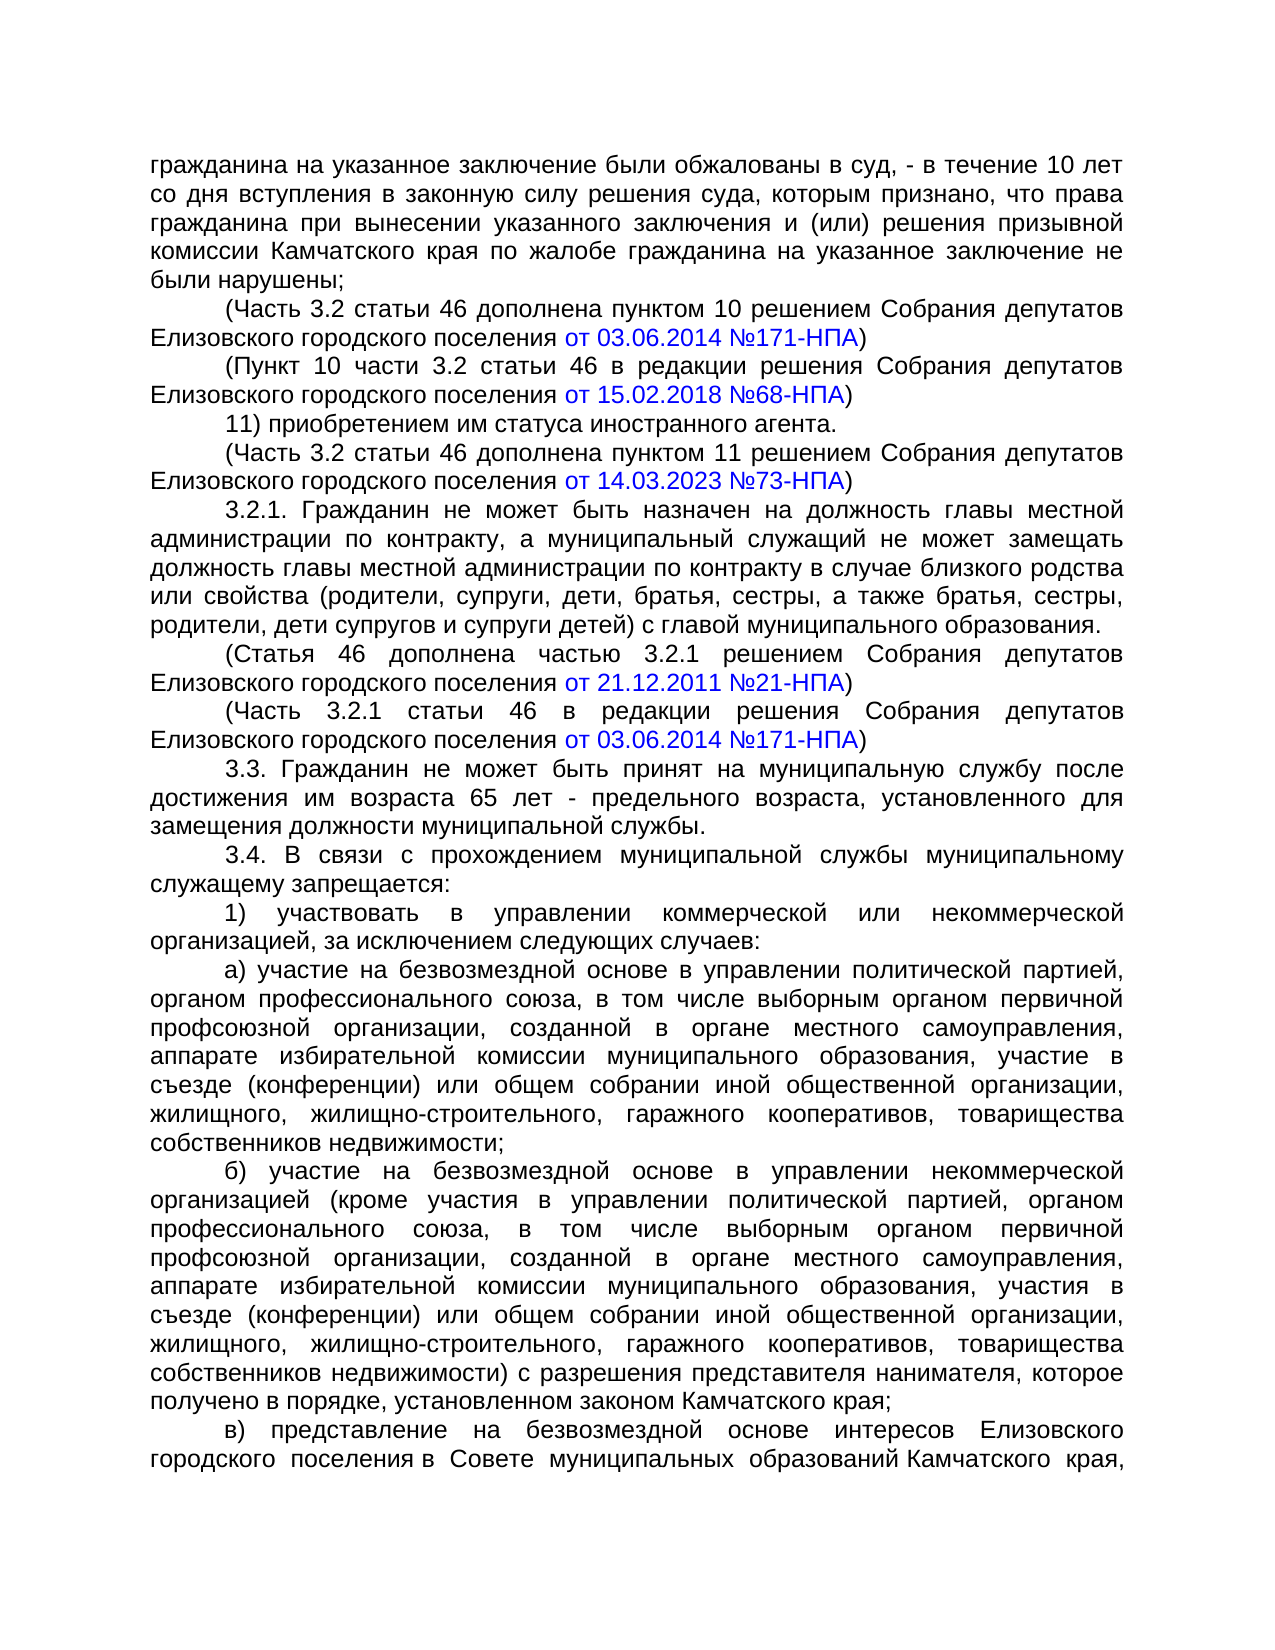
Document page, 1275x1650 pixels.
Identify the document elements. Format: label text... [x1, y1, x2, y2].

text б) участие на безвозмездной основе в управлении некоммерческой организацией (кроме участия в управлении политической партией, органом профессионального союза, в том числе выборным органом первичной профсоюзной организации, созданной в органе местного самоуправления, аппарате избирательной комиссии муниципального образования, участия в съезде (конференции) или общем собрании иной общественной организации, жилищного, жилищно-строительного, гаражного кооперативов, товарищества собственников недвижимости) с разрешения представителя нанимателя, которое получено в порядке, установленном законом Камчатского края; [150, 1156, 1125, 1415]
text 1) участвовать в управлении коммерческой или некоммерческой организацией, за исключением следующих случаев: [150, 897, 1125, 955]
text (Часть 3.2.1 статьи 46 в редакции решения Собрания депутатов Елизовского городского поселения от 03.06.2014 №171-НПА) [150, 696, 1125, 754]
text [150, 150, 1125, 294]
text (Пункт 10 части 3.2 статьи 46 в редакции решения Собрания депутатов Елизовского городского поселения от 15.02.2018 №68-НПА) [150, 351, 1125, 409]
text (Часть 3.2 статьи 46 дополнена пунктом 10 решением Собрания депутатов Елизовского городского поселения от 03.06.2014 №171-НПА) [150, 294, 1125, 351]
text 11) приобретением им статуса иностранного агента. [150, 409, 1125, 437]
text 3.2.1. Гражданин не может быть назначен на должность главы местной администрации по контракту, а муниципальный служащий не может замещать должность главы местной администрации по контракту в случае близкого родства или свойства (родители, супруги, дети, братья, сестры, а также братья, сестры, родители, дети супругов и супруги детей) с главой муниципального образования. [150, 495, 1125, 639]
text (Часть 3.2 статьи 46 дополнена пунктом 11 решением Собрания депутатов Елизовского городского поселения от 14.03.2023 №73-НПА) [150, 437, 1125, 495]
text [150, 1415, 1125, 1472]
text 3.4. В связи с прохождением муниципальной службы муниципальному служащему запрещается: [150, 840, 1125, 897]
text 3.3. Гражданин не может быть принят на муниципальную службу после достижения им возраста 65 лет - предельного возраста, установленного для замещения должности муниципальной службы. [150, 754, 1125, 840]
text (Статья 46 дополнена частью 3.2.1 решением Собрания депутатов Елизовского городского поселения от 21.12.2011 №21-НПА) [150, 639, 1125, 696]
text а) участие на безвозмездной основе в управлении политической партией, органом профессионального союза, в том числе выборным органом первичной профсоюзной организации, созданной в органе местного самоуправления, аппарате избирательной комиссии муниципального образования, участие в съезде (конференции) или общем собрании иной общественной организации, жилищного, жилищно-строительного, гаражного кооперативов, товарищества собственников недвижимости; [150, 955, 1125, 1156]
